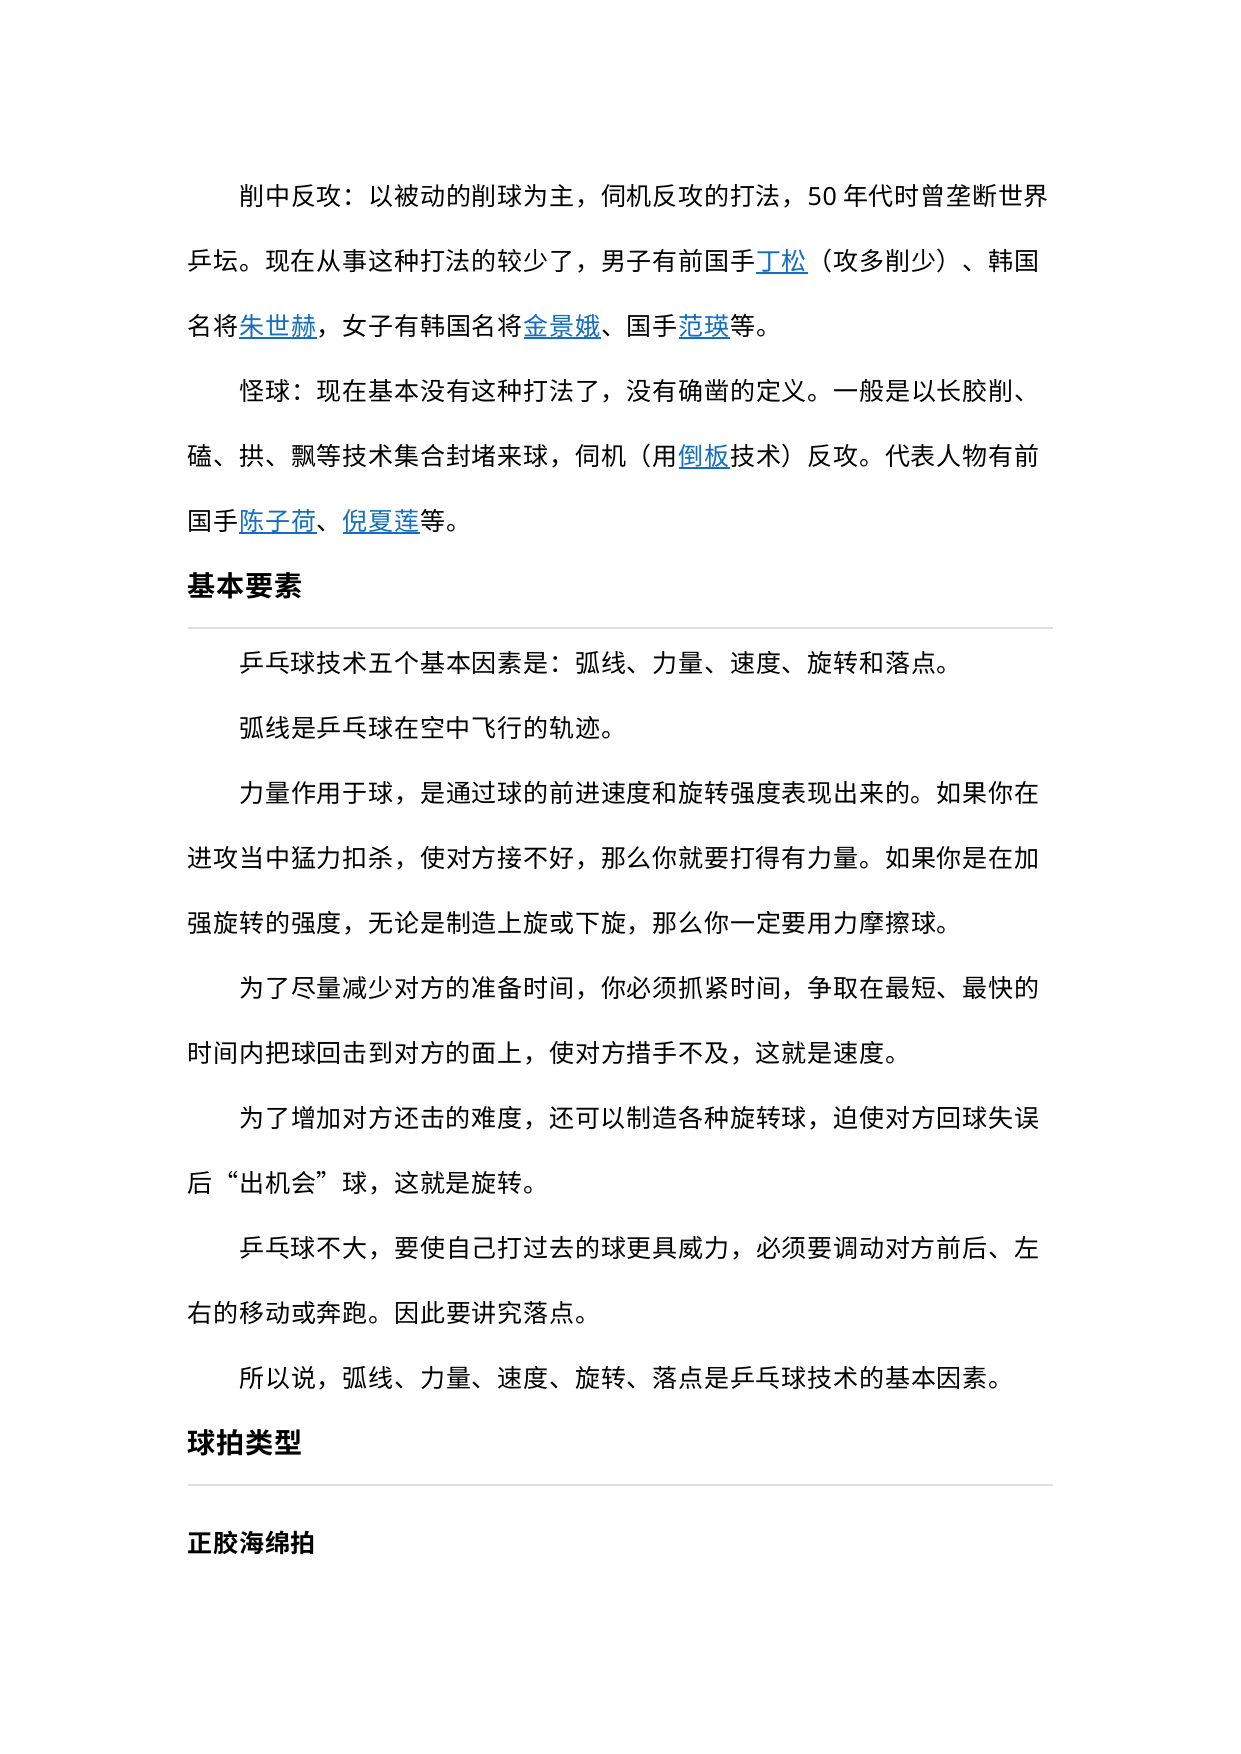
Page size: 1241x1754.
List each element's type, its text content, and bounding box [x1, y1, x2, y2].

text 正胶海绵拍 [187, 1509, 1053, 1574]
text 为了尽量减少对方的准备时间，你必须抓紧时间，争取在最短、最快的时间内把球回击到对方的面上，使对方措手不及，这就是速度。 [187, 954, 1053, 1084]
text 为了增加对方还击的难度，还可以制造各种旋转球，迫使对方回球失误后“出机会”球，这就是旋转。 [187, 1084, 1053, 1214]
text 乒乓球不大，要使自己打过去的球更具威力，必须要调动对方前后、左右的移动或奔跑。因此要讲究落点。 [187, 1214, 1053, 1344]
text 削中反攻：以被动的削球为主，伺机反攻的打法，50年代时曾垄断世界乒坛。现在从事这种打法的较少了，男子有前国手丁松（攻多削少）、韩国名将朱世赫，女子有韩国名将金景娥、国手范瑛等。 [187, 162, 1053, 357]
text 基本要素 [187, 552, 1053, 629]
text 怪球：现在基本没有这种打法了，没有确凿的定义。一般是以长胶削、磕、拱、飘等技术集合封堵来球，伺机（用倒板技术）反攻。代表人物有前国手陈子荷、倪夏莲等。 [187, 357, 1053, 552]
text 乒乓球技术五个基本因素是：弧线、力量、速度、旋转和落点。 [187, 629, 1053, 694]
text 弧线是乒乓球在空中飞行的轨迹。 [187, 694, 1053, 759]
text 球拍类型 [187, 1409, 1053, 1486]
text 力量作用于球，是通过球的前进速度和旋转强度表现出来的。如果你在进攻当中猛力扣杀，使对方接不好，那么你就要打得有力量。如果你是在加强旋转的强度，无论是制造上旋或下旋，那么你一定要用力摩擦球。 [187, 759, 1053, 954]
text 所以说，弧线、力量、速度、旋转、落点是乒乓球技术的基本因素。 [187, 1344, 1053, 1409]
